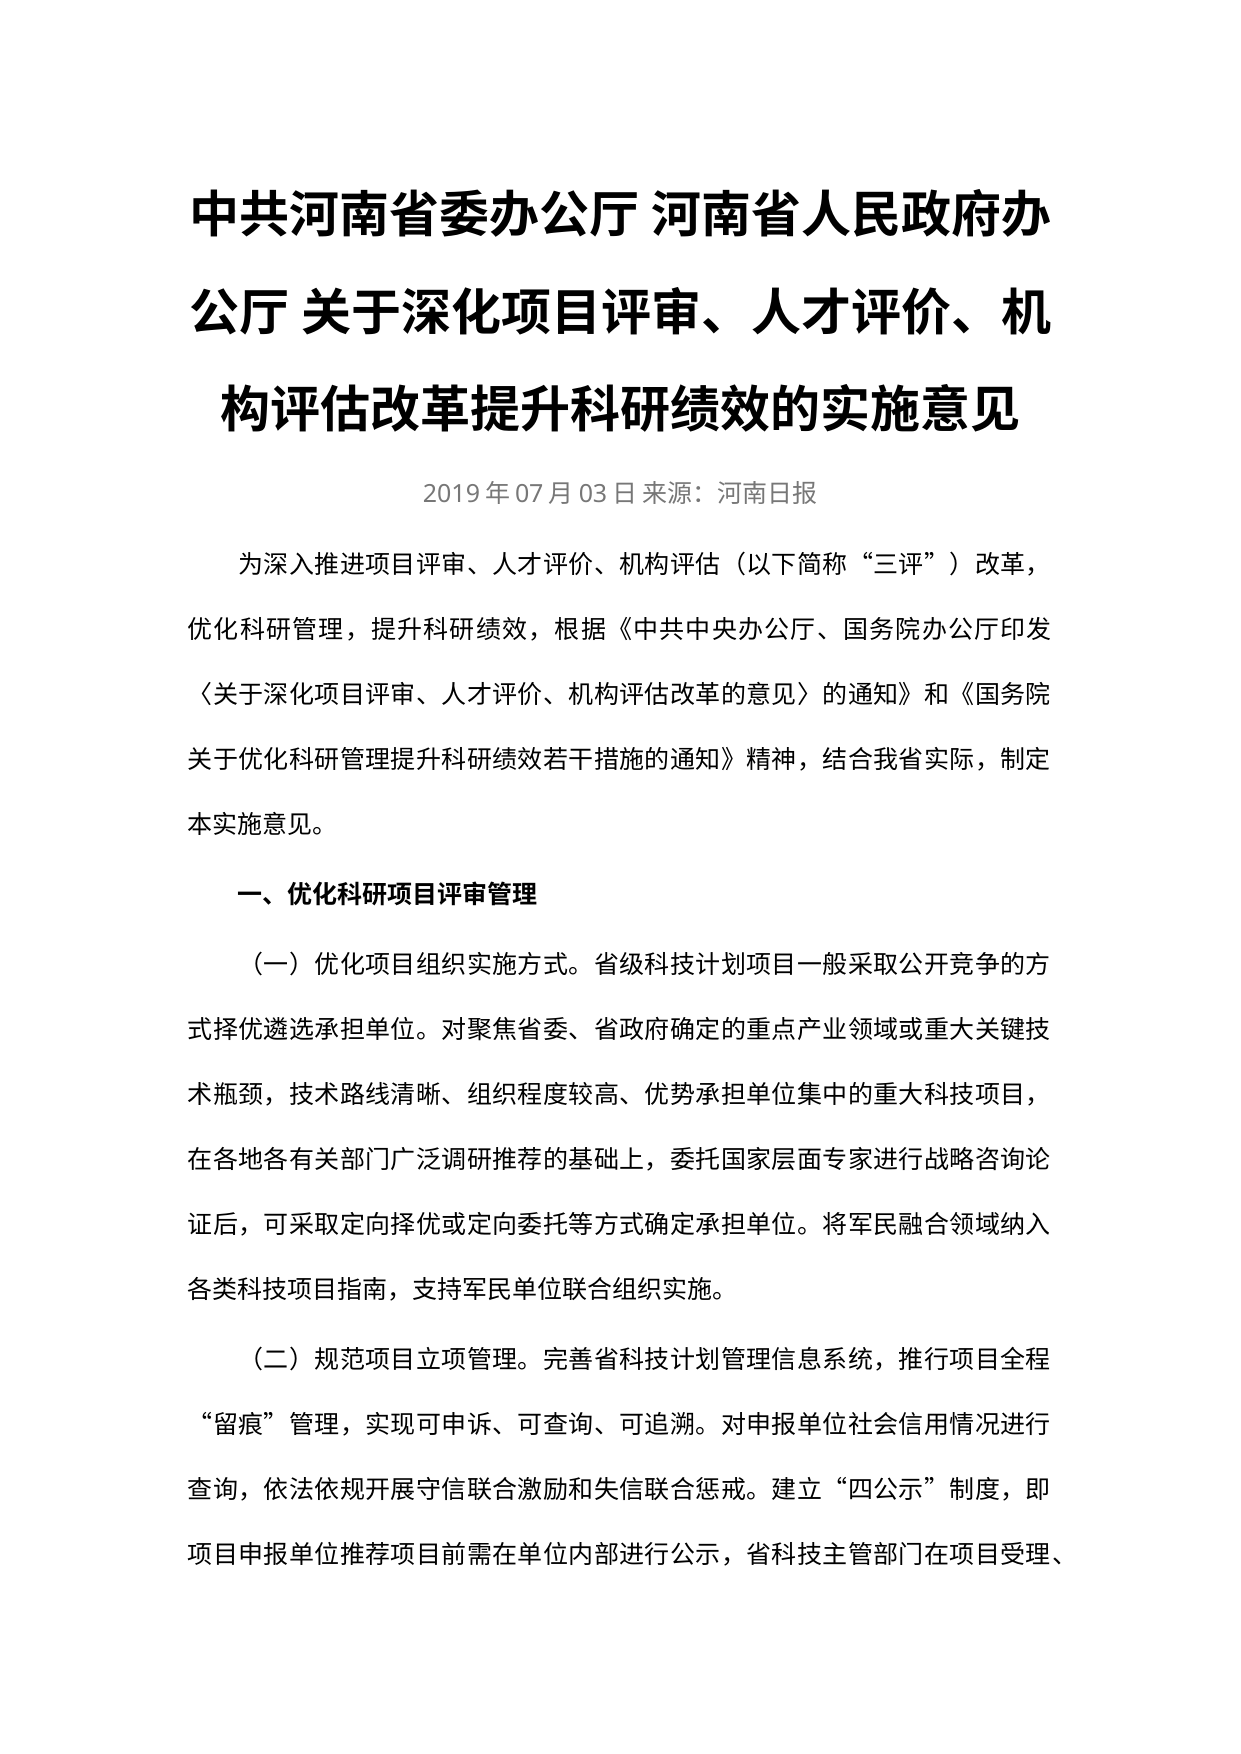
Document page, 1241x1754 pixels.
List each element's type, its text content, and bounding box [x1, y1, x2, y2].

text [187, 1325, 1053, 1585]
text 一、优化科研项目评审管理 [187, 860, 1053, 925]
text 2019年07月03日 来源：河南日报 [187, 459, 1053, 524]
text 中共河南省委办公厅 河南省人民政府办公厅 关于深化项目评审、人才评价、机构评估改革提升科研绩效的实施意见 [187, 162, 1053, 454]
text 为深入推进项目评审、人才评价、机构评估（以下简称“三评”）改革，优化科研管理，提升科研绩效，根据《中共中央办公厅、国务院办公厅印发〈关于深化项目评审、人才评价、机构评估改革的意见〉的通知》和《国务院关于优化科研管理提升科研绩效若干措施的通知》精神，结合我省实际，制定本实施意见。 [187, 530, 1053, 855]
text （一）优化项目组织实施方式。省级科技计划项目一般采取公开竞争的方式择优遴选承担单位。对聚焦省委、省政府确定的重点产业领域或重大关键技术瓶颈，技术路线清晰、组织程度较高、优势承担单位集中的重大科技项目，在各地各有关部门广泛调研推荐的基础上，委托国家层面专家进行战略咨询论证后，可采取定向择优或定向委托等方式确定承担单位。将军民融合领域纳入各类科技项目指南，支持军民单位联合组织实施。 [187, 930, 1053, 1320]
